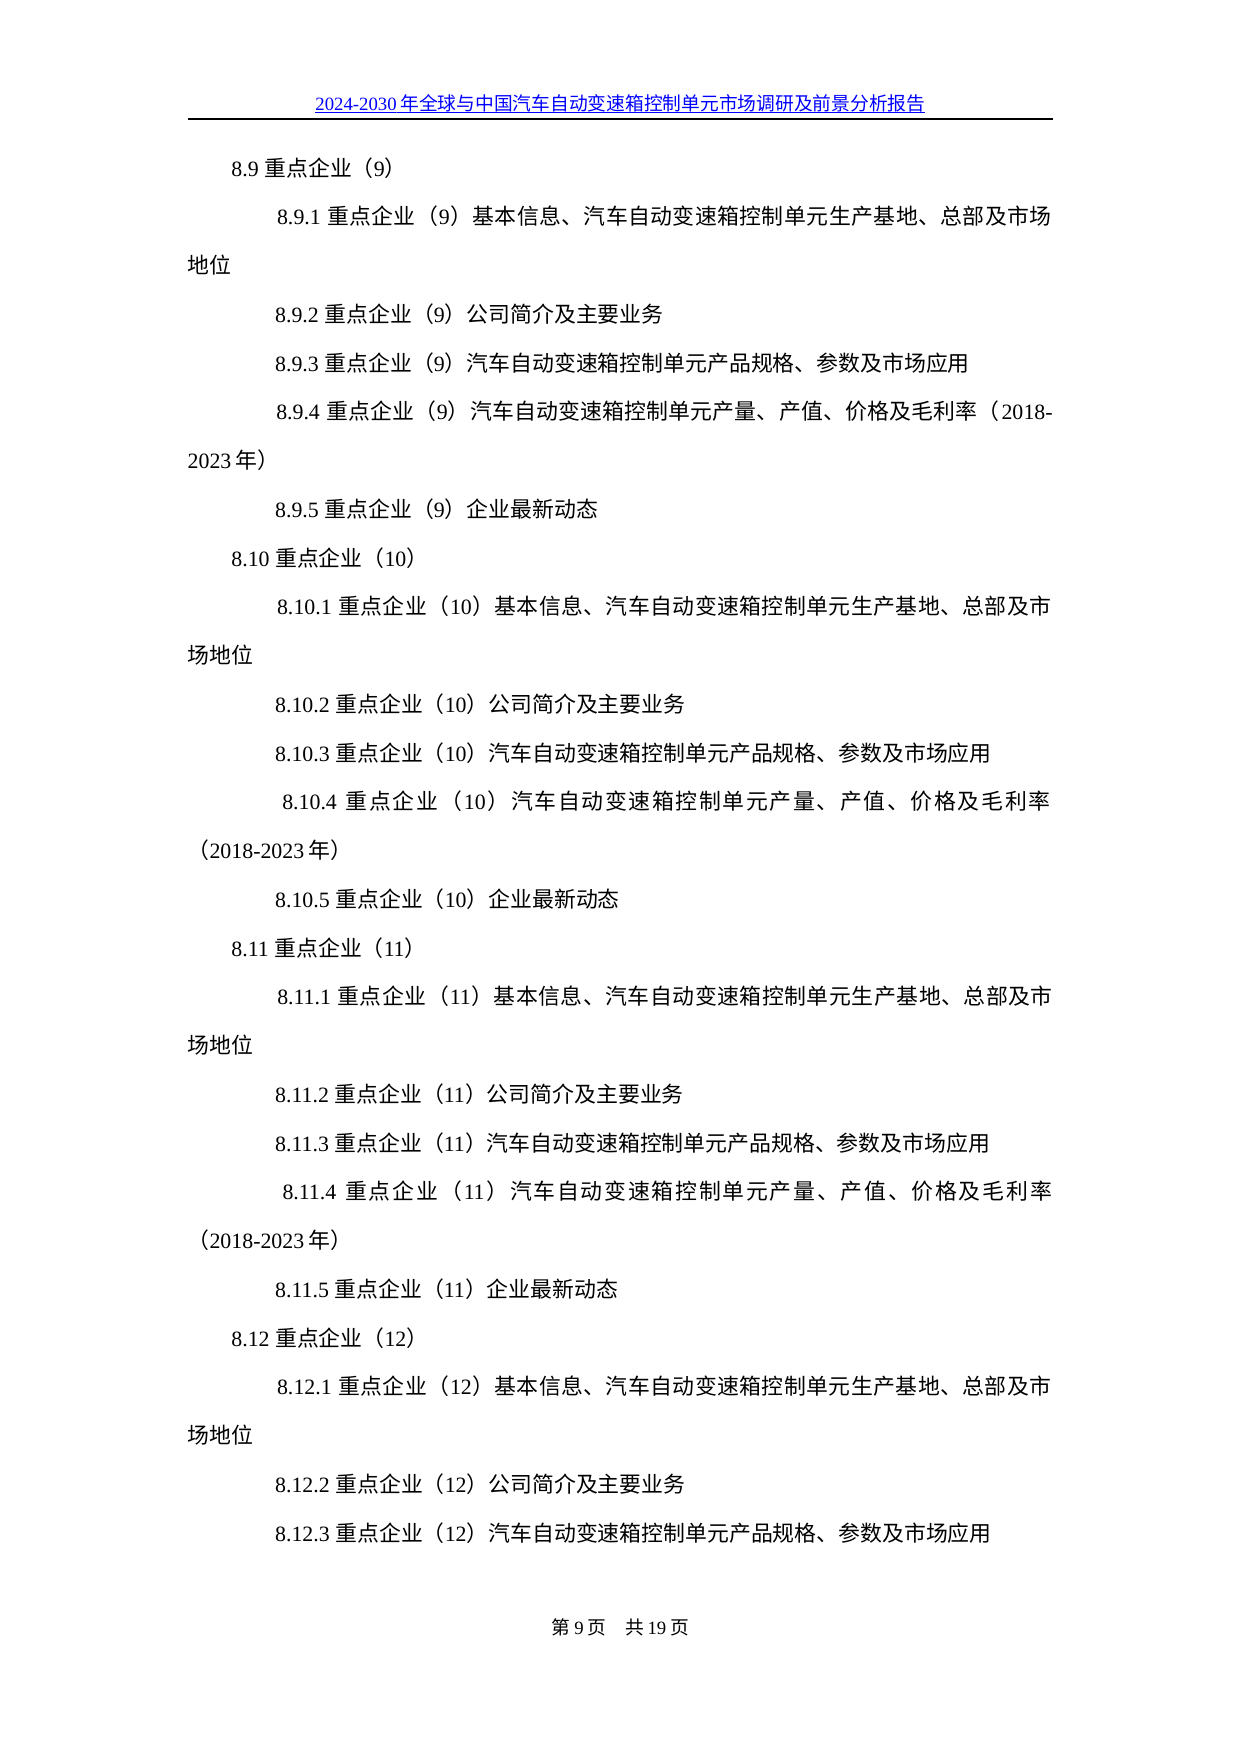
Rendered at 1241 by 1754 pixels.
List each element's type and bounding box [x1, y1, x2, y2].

text [187, 150, 1053, 1548]
